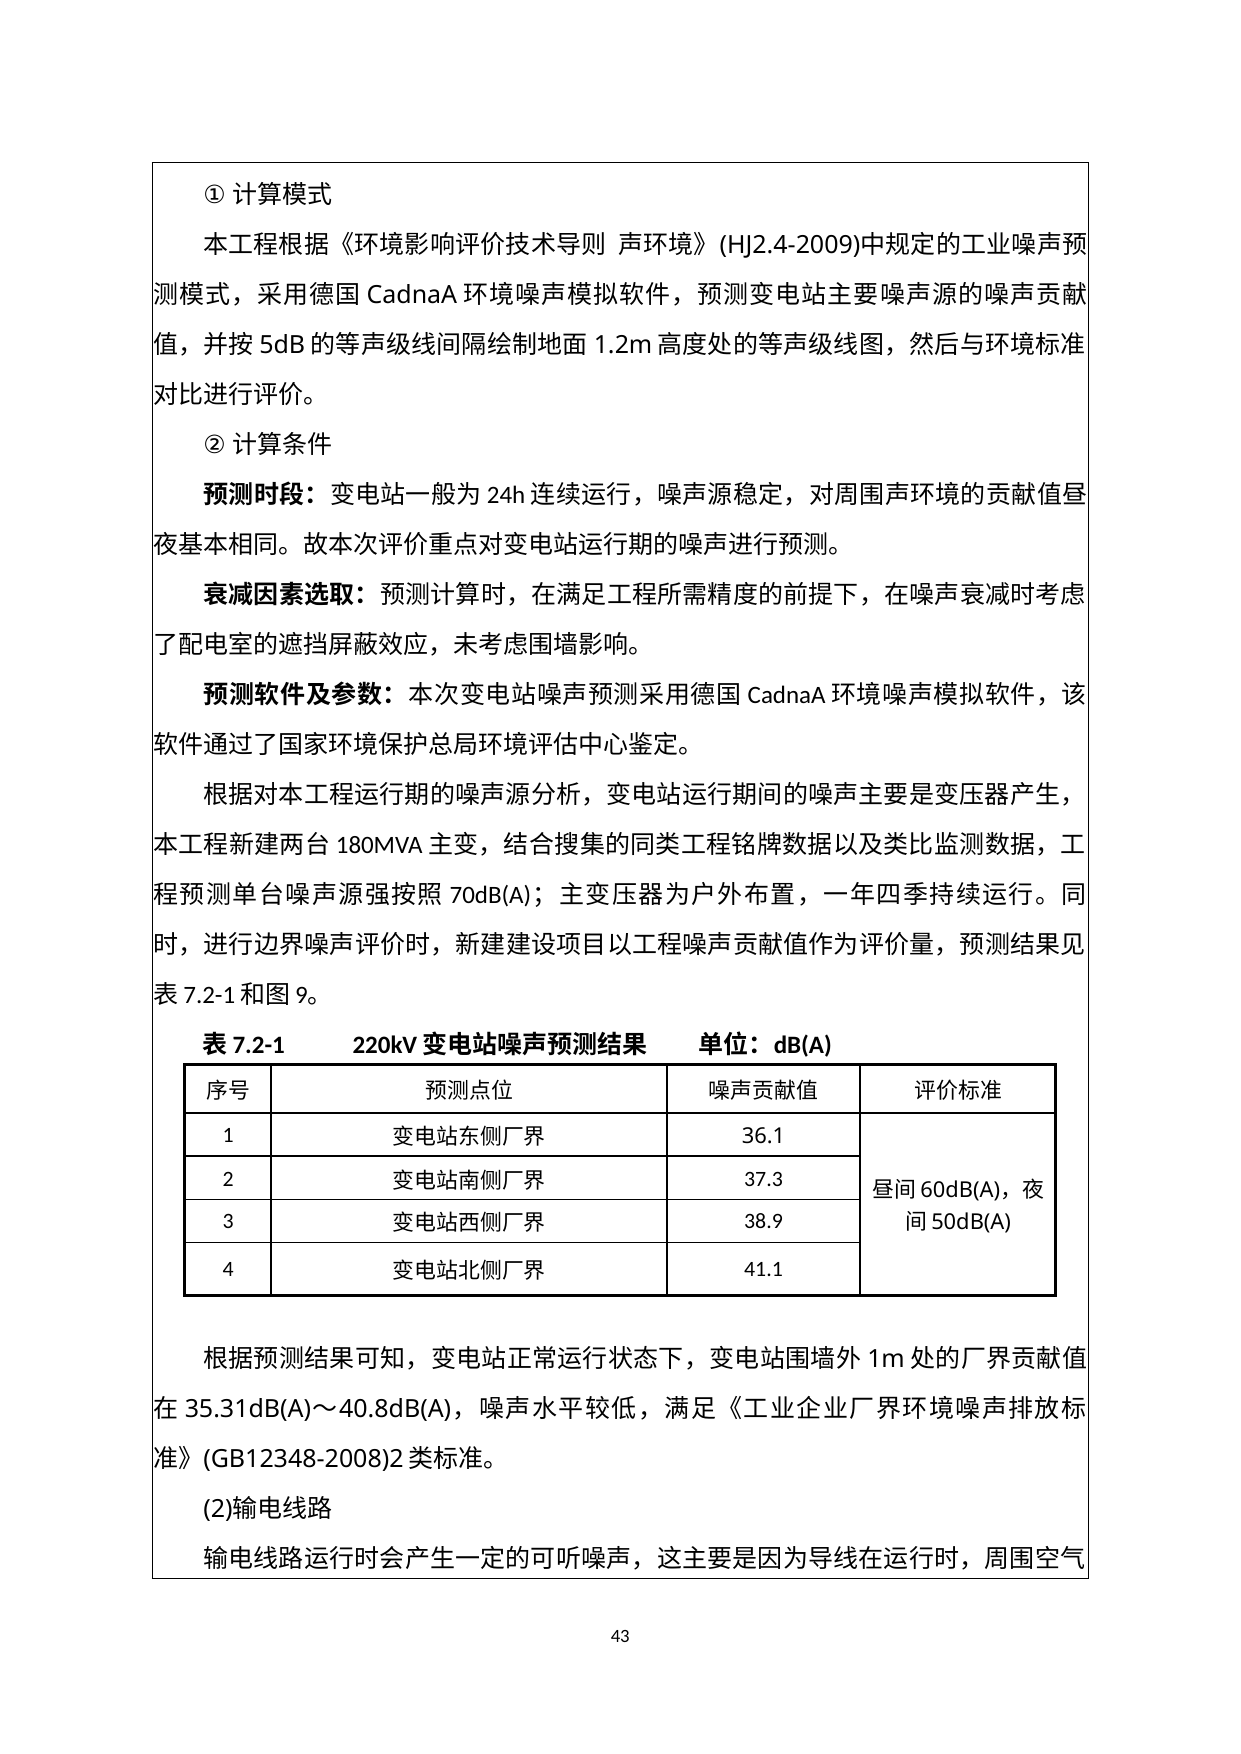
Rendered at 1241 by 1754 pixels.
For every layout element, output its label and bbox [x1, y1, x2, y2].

table_cell [153, 163, 1088, 1578]
